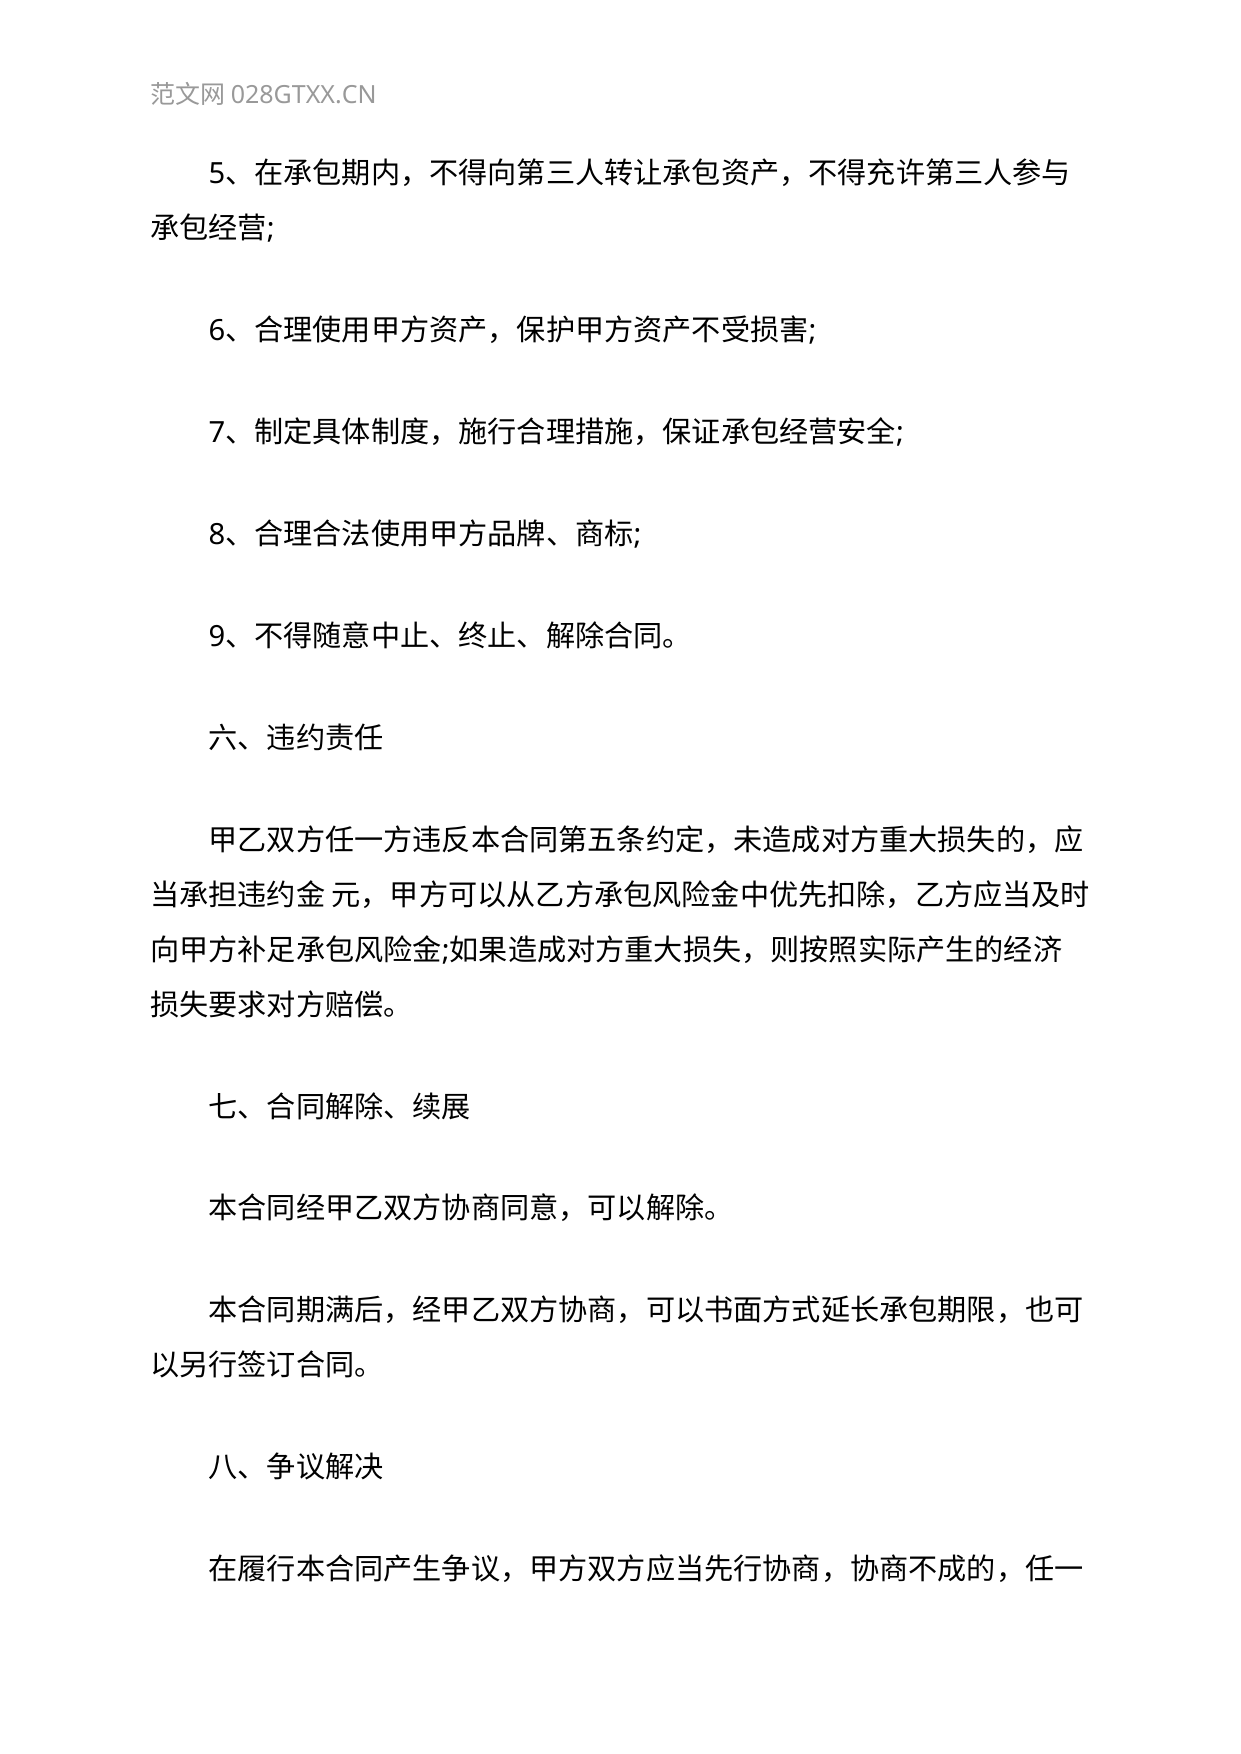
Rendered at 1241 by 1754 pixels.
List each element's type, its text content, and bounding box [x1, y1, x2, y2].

text 本合同经甲乙双方协商同意，可以解除。 [150, 1185, 1090, 1227]
text 9、不得随意中止、终止、解除合同。 [150, 613, 1090, 655]
text 本合同期满后，经甲乙双方协商，可以书面方式延长承包期限，也可以另行签订合同。 [150, 1287, 1090, 1384]
text 七、合同解除、续展 [150, 1083, 1090, 1126]
text 甲乙双方任一方违反本合同第五条约定，未造成对方重大损失的，应当承担违约金 元，甲方可以从乙方承包风险金中优先扣除，乙方应当及时向甲方补足承包风险金;如果造成对方重大损失，则按照实际产生的经济损失要求对方赔偿。 [150, 817, 1090, 1024]
text 6、合理使用甲方资产，保护甲方资产不受损害; [150, 307, 1090, 349]
text 5、在承包期内，不得向第三人转让承包资产，不得充许第三人参与承包经营; [150, 150, 1090, 247]
text 八、争议解决 [150, 1443, 1090, 1486]
text 7、制定具体制度，施行合理措施，保证承包经营安全; [150, 409, 1090, 451]
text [150, 1545, 1090, 1587]
text 六、违约责任 [150, 715, 1090, 757]
text 8、合理合法使用甲方品牌、商标; [150, 511, 1090, 553]
